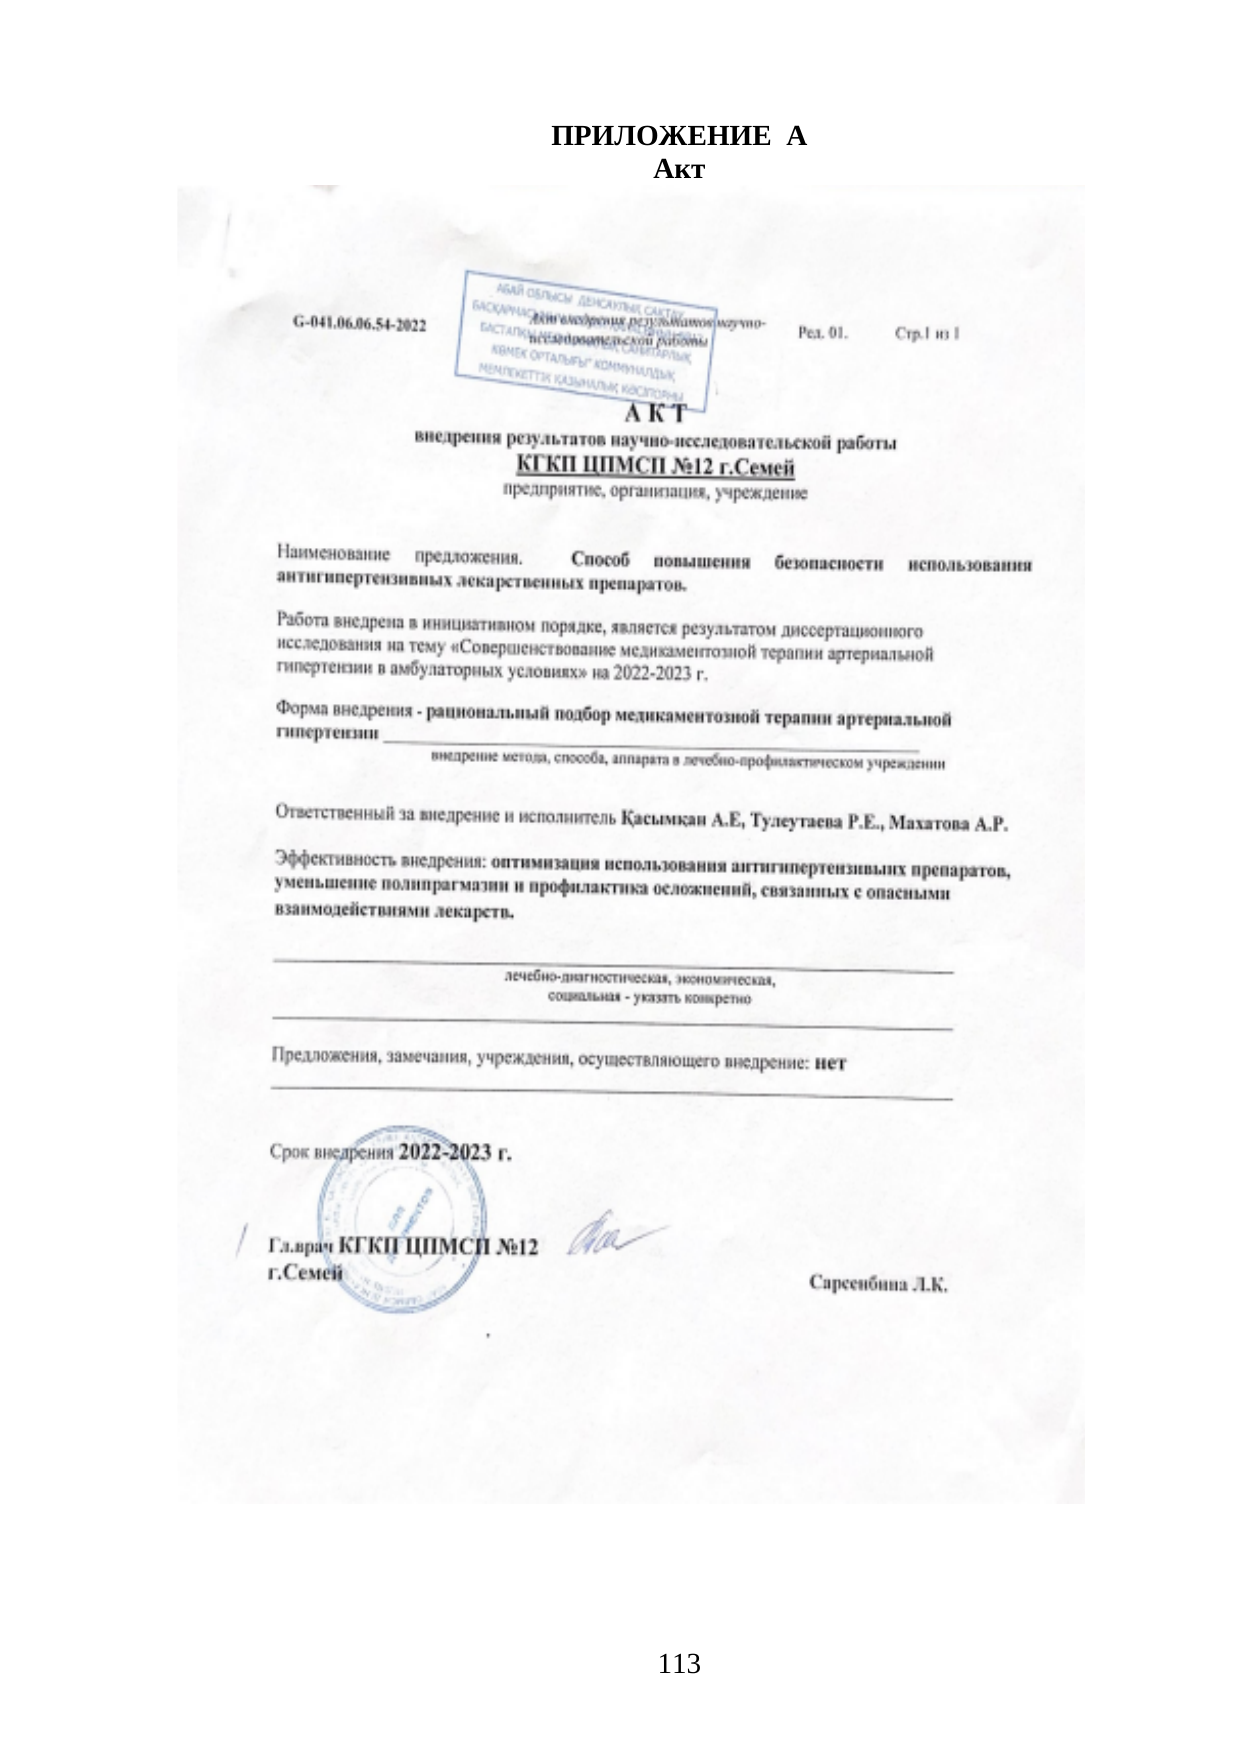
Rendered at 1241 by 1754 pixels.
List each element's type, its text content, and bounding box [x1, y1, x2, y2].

picture [177, 185, 1085, 1504]
text Акт [177, 152, 1181, 185]
text ПРИЛОЖЕНИЕ А [177, 118, 1181, 152]
